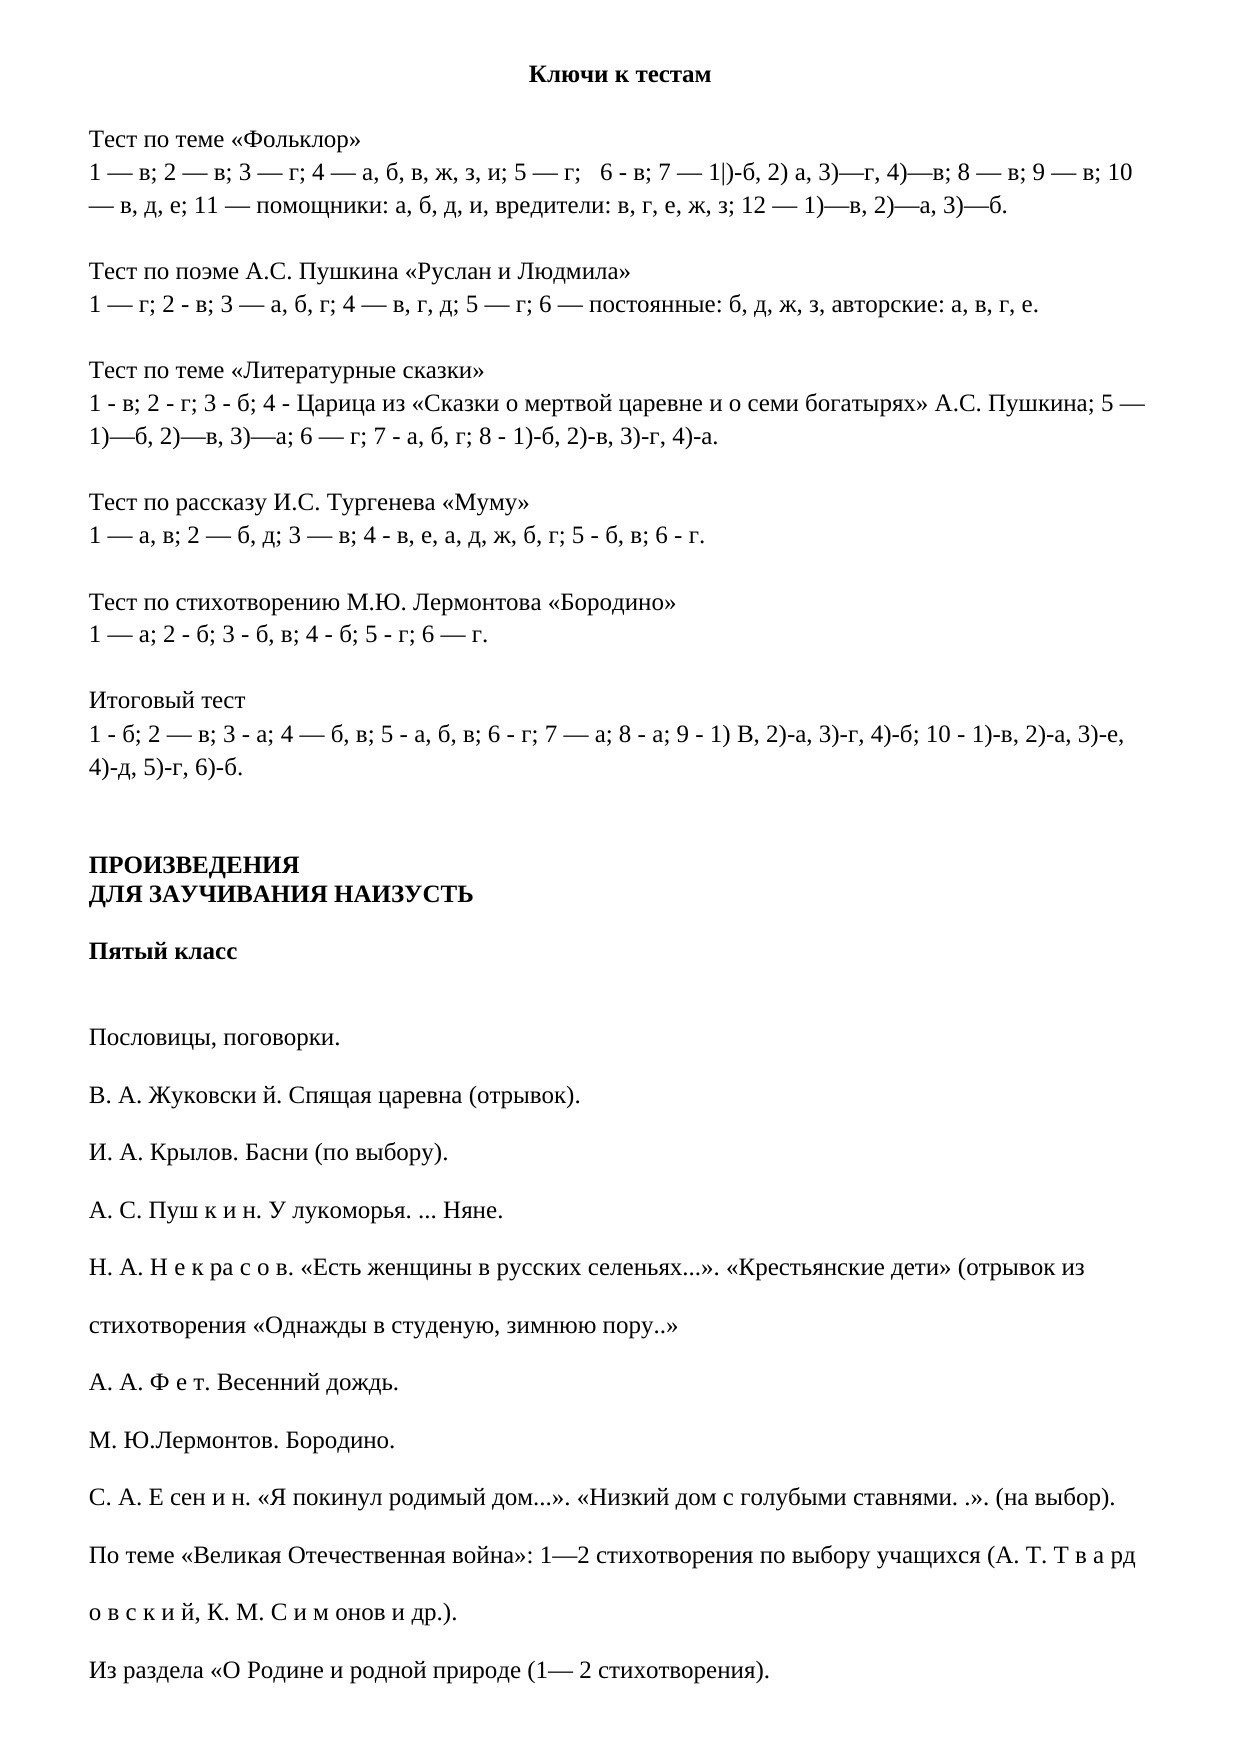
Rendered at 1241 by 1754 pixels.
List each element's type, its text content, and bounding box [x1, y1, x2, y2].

text Тест по теме «Фольклор» [89, 124, 1152, 153]
text Тест по стихотворению М.Ю. Лермонтова «Бородино» [89, 587, 1152, 615]
text 1 — а, в; 2 — б, д; 3 — в; 4 - в, е, а, д, ж, б, г; 5 - б, в; 6 - г. [89, 521, 1152, 549]
text Тест по теме «Литературные сказки» [89, 355, 1152, 384]
text Итоговый тест [89, 686, 1152, 714]
text Из раздела «О Родине и родной природе (1— 2 стихотворения). [89, 1655, 1152, 1684]
text 1 - в; 2 - г; 3 - б; 4 - Царица из «Сказки о мертвой царевне и о семи богатырях» А.С. Пушкина; 5 — 1)—б, 2)—в, 3)—а; 6 — г; 7 - а, б, г; 8 - 1)-б, 2)-в, 3)-г, 4)-а. [89, 388, 1152, 450]
text ПРОИЗВЕДЕНИЯ ДЛЯ ЗАУЧИВАНИЯ НАИЗУСТЬ [89, 850, 1152, 907]
text 1 — в; 2 — в; 3 — г; 4 — а, б, в, ж, з, и; 5 — г; 6 - в; 7 — 1|)-б, 2) а, 3)—г, 4)—в; 8 — в; 9 — в; 10 — в, д, е; 11 — помощники: а, б, д, и, вредители: в, г, е, ж, з; 12 — 1)—в, 2)—а, 3)—б. [89, 157, 1152, 219]
text Пословицы, поговорки. В. А. Жуковски й. Спящая царевна (отрывок). И. А. Крылов. Басни (по выбору). А. С. Пуш к и н. У лукоморья. ... Няне. Н. А. Н е к ра с о в. «Есть женщины в русских селеньях...». «Крестьянские дети» (отрывок из стихотворения «Однажды в студеную, зимнюю пору..» А. А. Ф е т. Весенний дождь. М. Ю.Лермонтов. Бородино. С. А. Е сен и н. «Я покинул родимый дом...». «Низкий дом с голубыми ставнями. .». (на выбор). По теме «Великая Отечественная война»: 1—2 стихотворения по выбору учащихся (А. Т. Т в а рд о в с к и й, К. М. С и м онов и др.). [89, 1022, 1152, 1626]
text Тест по поэме А.С. Пушкина «Руслан и Людмила» [89, 256, 1152, 285]
text Ключи к тестам [89, 59, 1152, 88]
text 1 - б; 2 — в; 3 - а; 4 — б, в; 5 - а, б, в; 6 - г; 7 — а; 8 - а; 9 - 1) В, 2)-а, 3)-г, 4)-б; 10 - 1)-в, 2)-а, 3)-е, 4)-д, 5)-г, 6)-б. [89, 719, 1152, 780]
text Пятый класс [89, 936, 1152, 965]
text Тест по рассказу И.С. Тургенева «Муму» [89, 487, 1152, 516]
text 1 — г; 2 - в; 3 — а, б, г; 4 — в, г, д; 5 — г; 6 — постоянные: б, д, ж, з, авторские: а, в, г, е. [89, 289, 1152, 318]
text 1 — а; 2 - б; 3 - б, в; 4 - б; 5 - г; 6 — г. [89, 619, 1152, 648]
